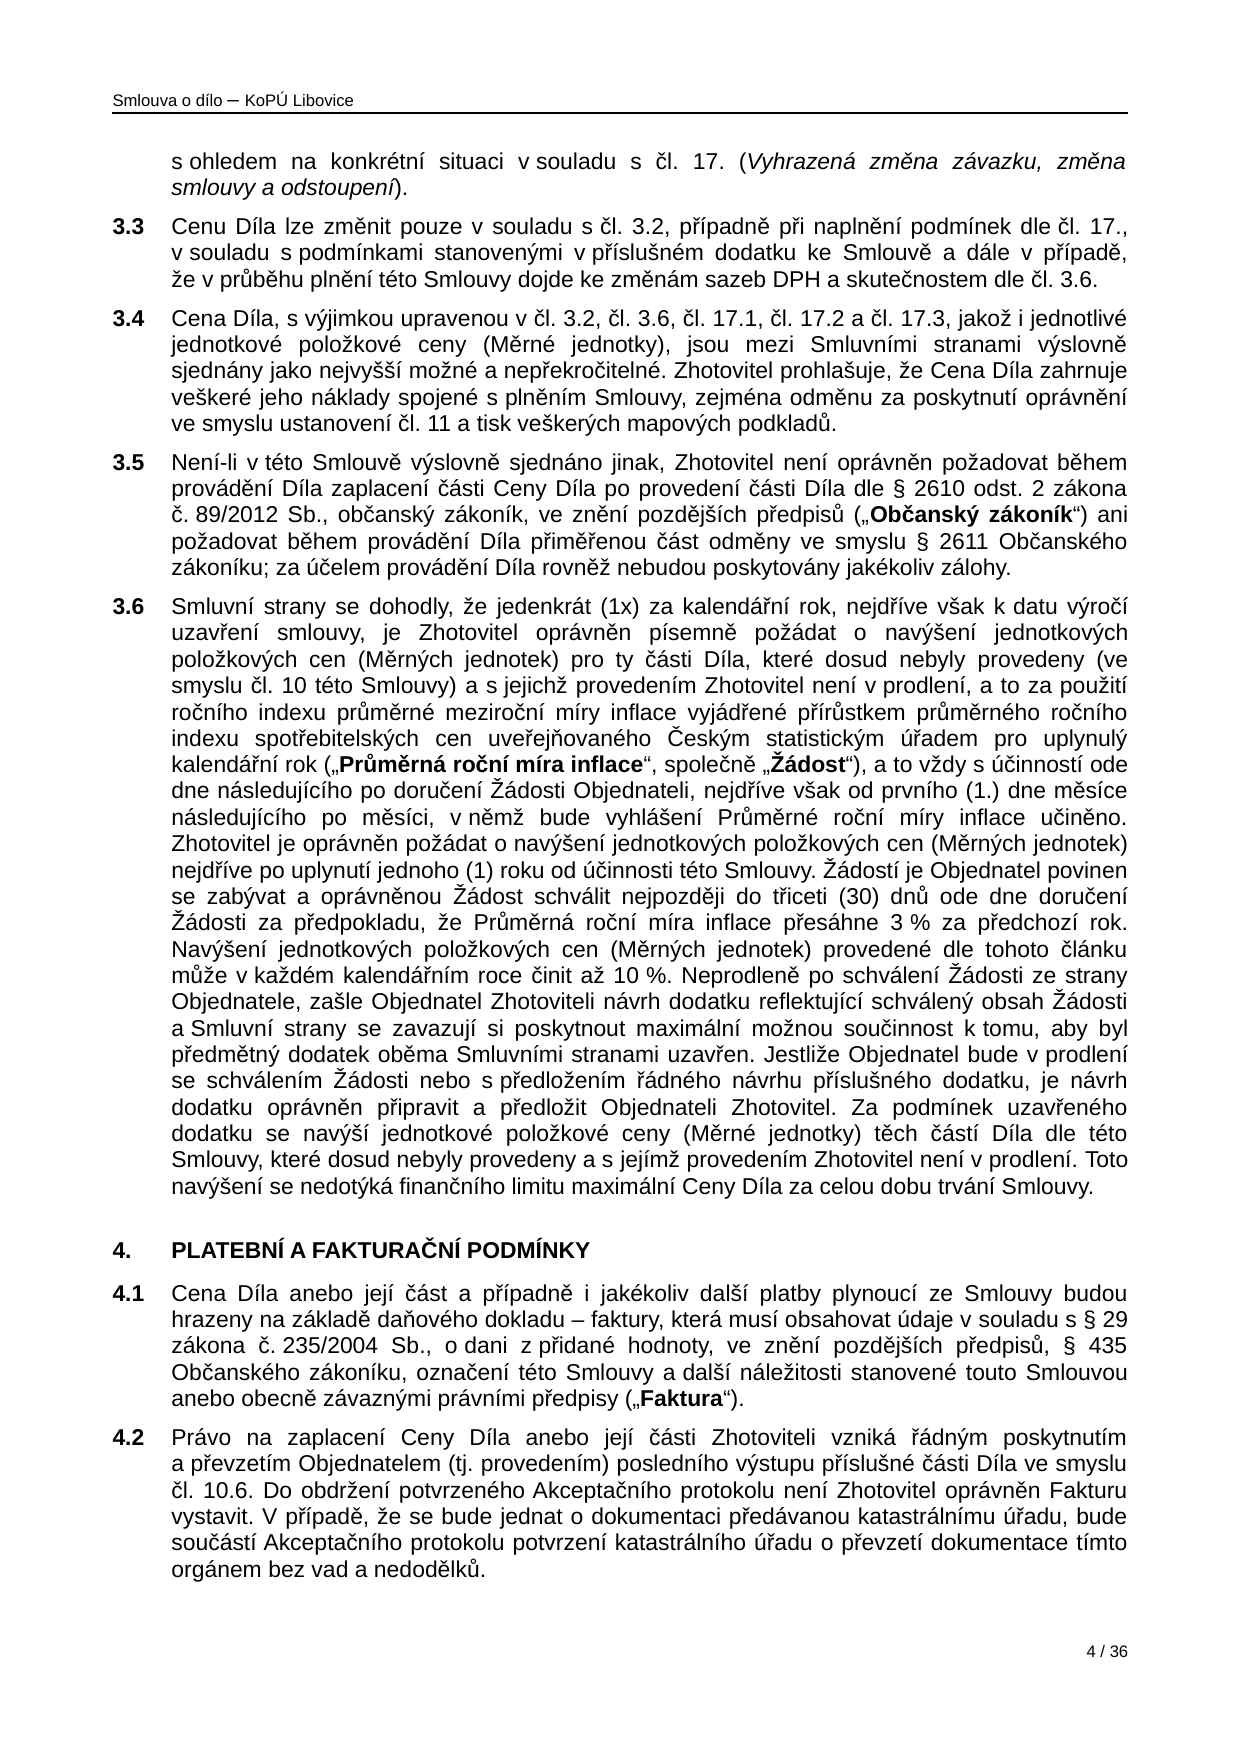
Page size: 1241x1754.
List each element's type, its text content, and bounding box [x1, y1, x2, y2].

text Cenu Díla lze změnit pouze v souladu s čl. 3.2, případně při naplnění podmínek dle čl. 17., v souladu s podmínkami stanovenými v příslušném dodatku ke Smlouvě a dále v případě, že v průběhu plnění této Smlouvy dojde ke změnám sazeb DPH a skutečnostem dle čl. 3.6. [112, 213, 1128, 292]
text Cena Díla anebo její část a případně i jakékoliv další platby plynoucí ze Smlouvy budou hrazeny na základě daňového dokladu – faktury, která musí obsahovat údaje v souladu s § 29 zákona č. 235/2004 Sb., o dani z přidané hodnoty, ve znění pozdějších předpisů, § 435 Občanského zákoníku, označení této Smlouvy a další náležitosti stanovené touto Smlouvou anebo obecně závaznými právními předpisy („Faktura“). [112, 1280, 1128, 1411]
text Není-li v této Smlouvě výslovně sjednáno jinak, Zhotovitel není oprávněn požadovat během provádění Díla zaplacení části Ceny Díla po provedení části Díla dle § 2610 odst. 2 zákona č. 89/2012 Sb., občanský zákoník, ve znění pozdějších předpisů („Občanský zákoník“) ani požadovat během provádění Díla přiměřenou část odměny ve smyslu § 2611 Občanského zákoníku; za účelem provádění Díla rovněž nebudou poskytovány jakékoliv zálohy. [112, 449, 1128, 581]
text Právo na zaplacení Ceny Díla anebo její části Zhotoviteli vzniká řádným poskytnutím a převzetím Objednatelem (tj. provedením) posledního výstupu příslušné části Díla ve smyslu čl. 10.6. Do obdržení potvrzeného Akceptačního protokolu není Zhotovitel oprávněn Fakturu vystavit. V případě, že se bude jednat o dokumentaci předávanou katastrálnímu úřadu, bude součástí Akceptačního protokolu potvrzení katastrálního úřadu o převzetí dokumentace tímto orgánem bez vad a nedodělků. [112, 1424, 1128, 1582]
text Cena Díla, s výjimkou upravenou v čl. 3.2, čl. 3.6, čl. 17.1, čl. 17.2 a čl. 17.3, jakož i jednotlivé jednotkové položkové ceny (Měrné jednotky), jsou mezi Smluvními stranami výslovně sjednány jako nejvyšší možné a nepřekročitelné. Zhotovitel prohlašuje, že Cena Díla zahrnuje veškeré jeho náklady spojené s plněním Smlouvy, zejména odměnu za poskytnutí oprávnění ve smyslu ustanovení čl. 11 a tisk veškerých mapových podkladů. [112, 304, 1128, 436]
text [112, 148, 1128, 200]
text Platební a fakturační podmínky [112, 1237, 1128, 1263]
text Smluvní strany se dohodly, že jedenkrát (1x) za kalendářní rok, nejdříve však k datu výročí uzavření smlouvy, je Zhotovitel oprávněn písemně požádat o navýšení jednotkových položkových cen (Měrných jednotek) pro ty části Díla, které dosud nebyly provedeny (ve smyslu čl. 10 této Smlouvy) a s jejichž provedením Zhotovitel není v prodlení, a to za použití ročního indexu průměrné meziroční míry inflace vyjádřené přírůstkem průměrného ročního indexu spotřebitelských cen uveřejňovaného Českým statistickým úřadem pro uplynulý kalendářní rok („Průměrná roční míra inflace“, společně „Žádost“), a to vždy s účinností ode dne následujícího po doručení Žádosti Objednateli, nejdříve však od prvního (1.) dne měsíce následujícího po měsíci, v němž bude vyhlášení Průměrné roční míry inflace učiněno. Zhotovitel je oprávněn požádat o navýšení jednotkových položkových cen (Měrných jednotek) nejdříve po uplynutí jednoho (1) roku od účinnosti této Smlouvy. Žádostí je Objednatel povinen se zabývat a oprávněnou Žádost schválit nejpozději do třiceti (30) dnů ode dne doručení Žádosti za předpokladu, že Průměrná roční míra inflace přesáhne 3 % za předchozí rok. Navýšení jednotkových položkových cen (Měrných jednotek) provedené dle tohoto článku může v každém kalendářním roce činit až 10 %. Neprodleně po schválení Žádosti ze strany Objednatele, zašle Objednatel Zhotoviteli návrh dodatku reflektující schválený obsah Žádosti a Smluvní strany se zavazují si poskytnout maximální možnou součinnost k tomu, aby byl předmětný dodatek oběma Smluvními stranami uzavřen. Jestliže Objednatel bude v prodlení se schválením Žádosti nebo s předložením řádného návrhu příslušného dodatku, je návrh dodatku oprávněn připravit a předložit Objednateli Zhotovitel. Za podmínek uzavřeného dodatku se navýší jednotkové položkové ceny (Měrné jednotky) těch částí Díla dle této Smlouvy, které dosud nebyly provedeny a s jejímž provedením Zhotovitel není v prodlení. Toto navýšení se nedotýká finančního limitu maximální Ceny Díla za celou dobu trvání Smlouvy. [112, 593, 1128, 1199]
